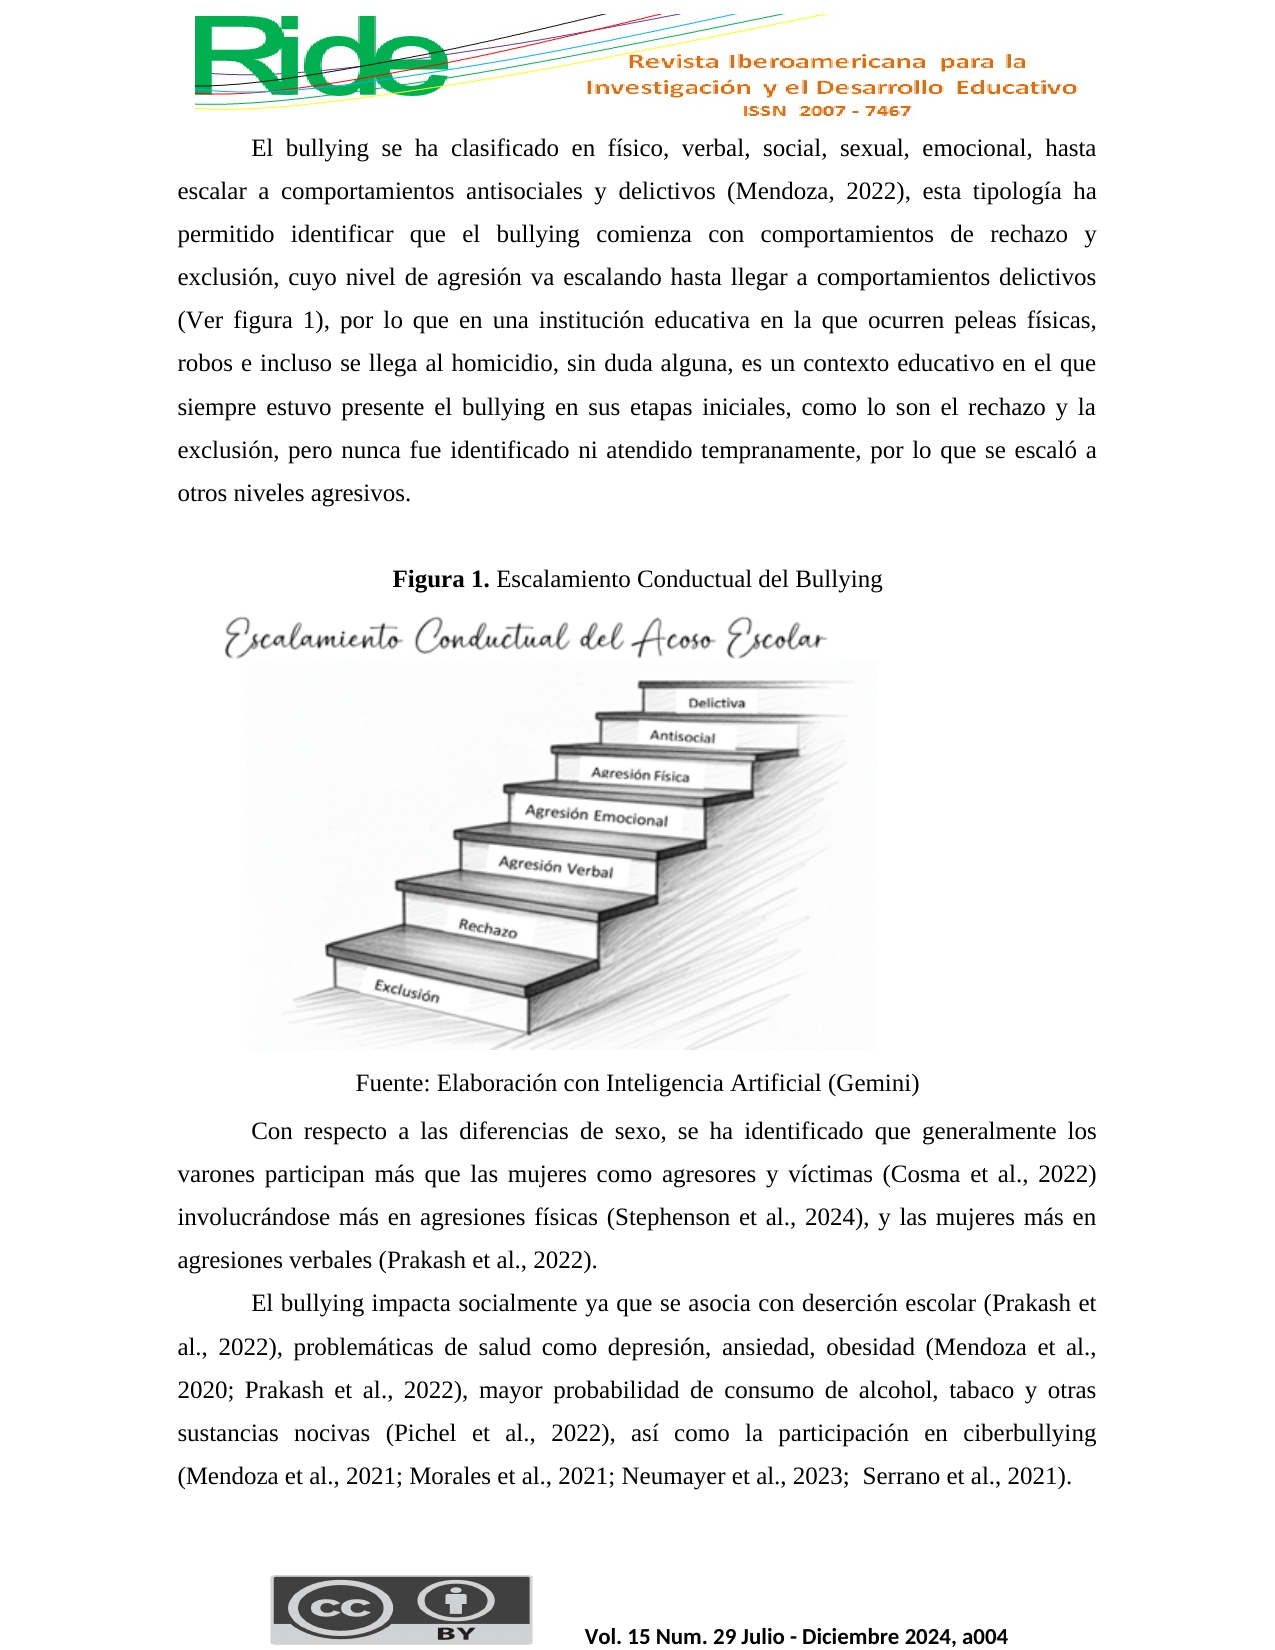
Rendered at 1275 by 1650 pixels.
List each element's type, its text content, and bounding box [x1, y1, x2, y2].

picture [194, 14, 1081, 119]
picture [270, 1575, 533, 1645]
text Fuente: Elaboración con Inteligencia Artificial (Gemini) [177, 1068, 1098, 1097]
text Figura 1. Escalamiento Conductual del Bullying [177, 564, 1098, 593]
text Con respecto a las diferencias de sexo, se ha identificado que generalmente los varones participan más que las mujeres como agresores y víctimas (Cosma et al., 2022) involucrándose más en agresiones físicas (Stephenson et al., 2024), y las mujeres más en agresiones verbales (Prakash et al., 2022). [177, 1116, 1098, 1274]
picture [177, 607, 882, 1050]
text El bullying impacta socialmente ya que se asocia con deserción escolar (Prakash et al., 2022), problemáticas de salud como depresión, ansiedad, obesidad (Mendoza et al., 2020; Prakash et al., 2022), mayor probabilidad de consumo de alcohol, tabaco y otras sustancias nocivas (Pichel et al., 2022), así como la participación en ciberbullying (Mendoza et al., 2021; Morales et al., 2021; Neumayer et al., 2023; Serrano et al., 2021). [177, 1288, 1098, 1490]
text El bullying se ha clasificado en físico, verbal, social, sexual, emocional, hasta escalar a comportamientos antisociales y delictivos (Mendoza, 2022), esta tipología ha permitido identificar que el bullying comienza con comportamientos de rechazo y exclusión, cuyo nivel de agresión va escalando hasta llegar a comportamientos delictivos (Ver figura 1), por lo que en una institución educativa en la que ocurren peleas físicas, robos e incluso se llega al homicidio, sin duda alguna, es un contexto educativo en el que siempre estuvo presente el bullying en sus etapas iniciales, como lo son el rechazo y la exclusión, pero nunca fue identificado ni atendido tempranamente, por lo que se escaló a otros niveles agresivos. [177, 133, 1098, 507]
